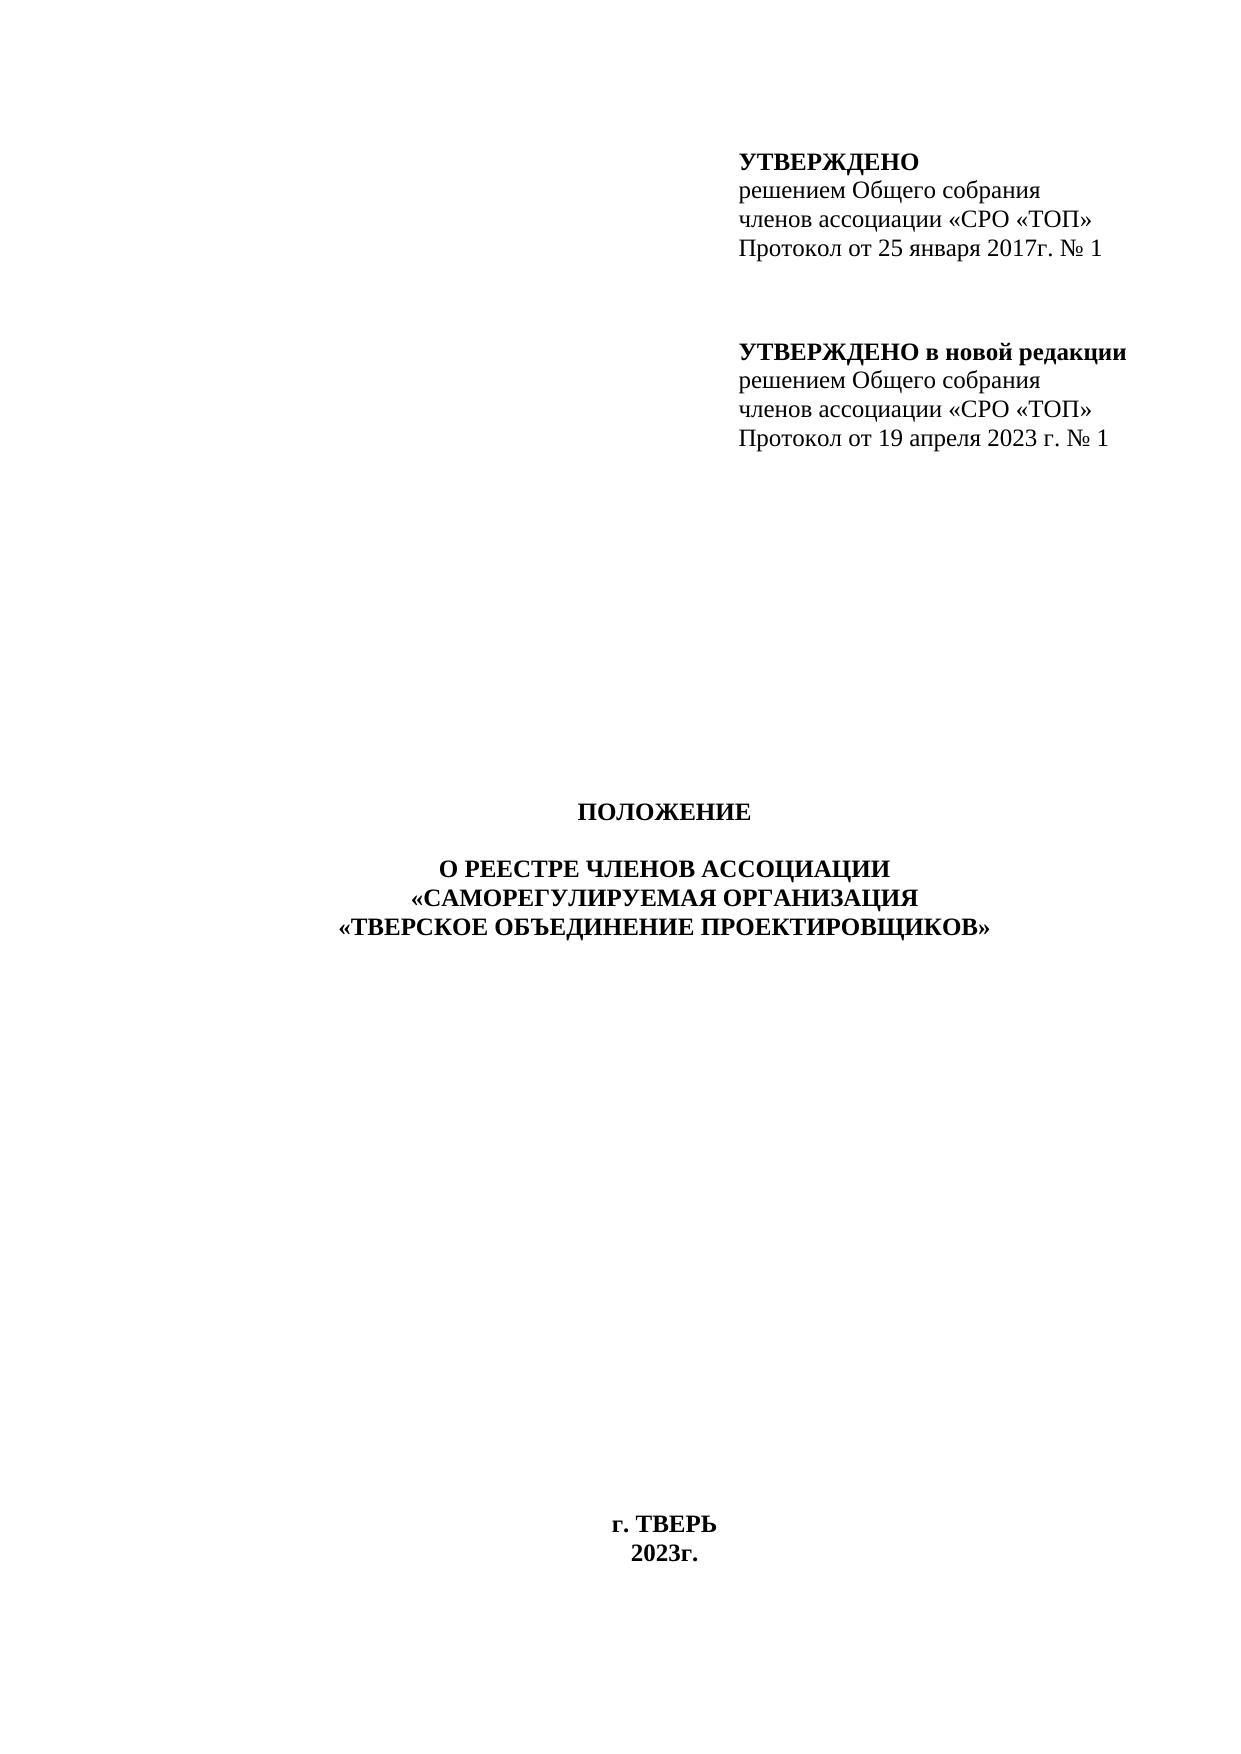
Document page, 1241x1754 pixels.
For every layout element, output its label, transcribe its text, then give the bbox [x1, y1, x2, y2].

text «ТВЕРСКОЕ ОБЪЕДИНЕНИЕ ПРОЕКТИРОВЩИКОВ» [177, 912, 1152, 940]
text УТВЕРЖДЕНО в новой редакции [251, 337, 1152, 365]
text 2023г. [177, 1538, 1152, 1567]
text УТВЕРЖДЕНО [693, 147, 1152, 176]
text «САМОРЕГУЛИРУЕМАЯ ОРГАНИЗАЦИЯ [177, 883, 1152, 912]
text Протокол от 19 апреля 2023 г. № 1 [738, 423, 1152, 452]
text Протокол от 25 января 2017г. № 1 [693, 233, 1152, 262]
text членов ассоциации «СРО «ТОП» [693, 204, 1152, 233]
text О РЕЕСТРЕ ЧЛЕНОВ АССОЦИАЦИИ [177, 854, 1152, 883]
text решением Общего собрания [693, 176, 1152, 204]
text г. ТВЕРЬ [177, 1509, 1152, 1538]
text ПОЛОЖЕНИЕ [177, 797, 1152, 825]
text членов ассоциации «СРО «ТОП» [693, 394, 1152, 423]
text решением Общего собрания [693, 365, 1152, 394]
